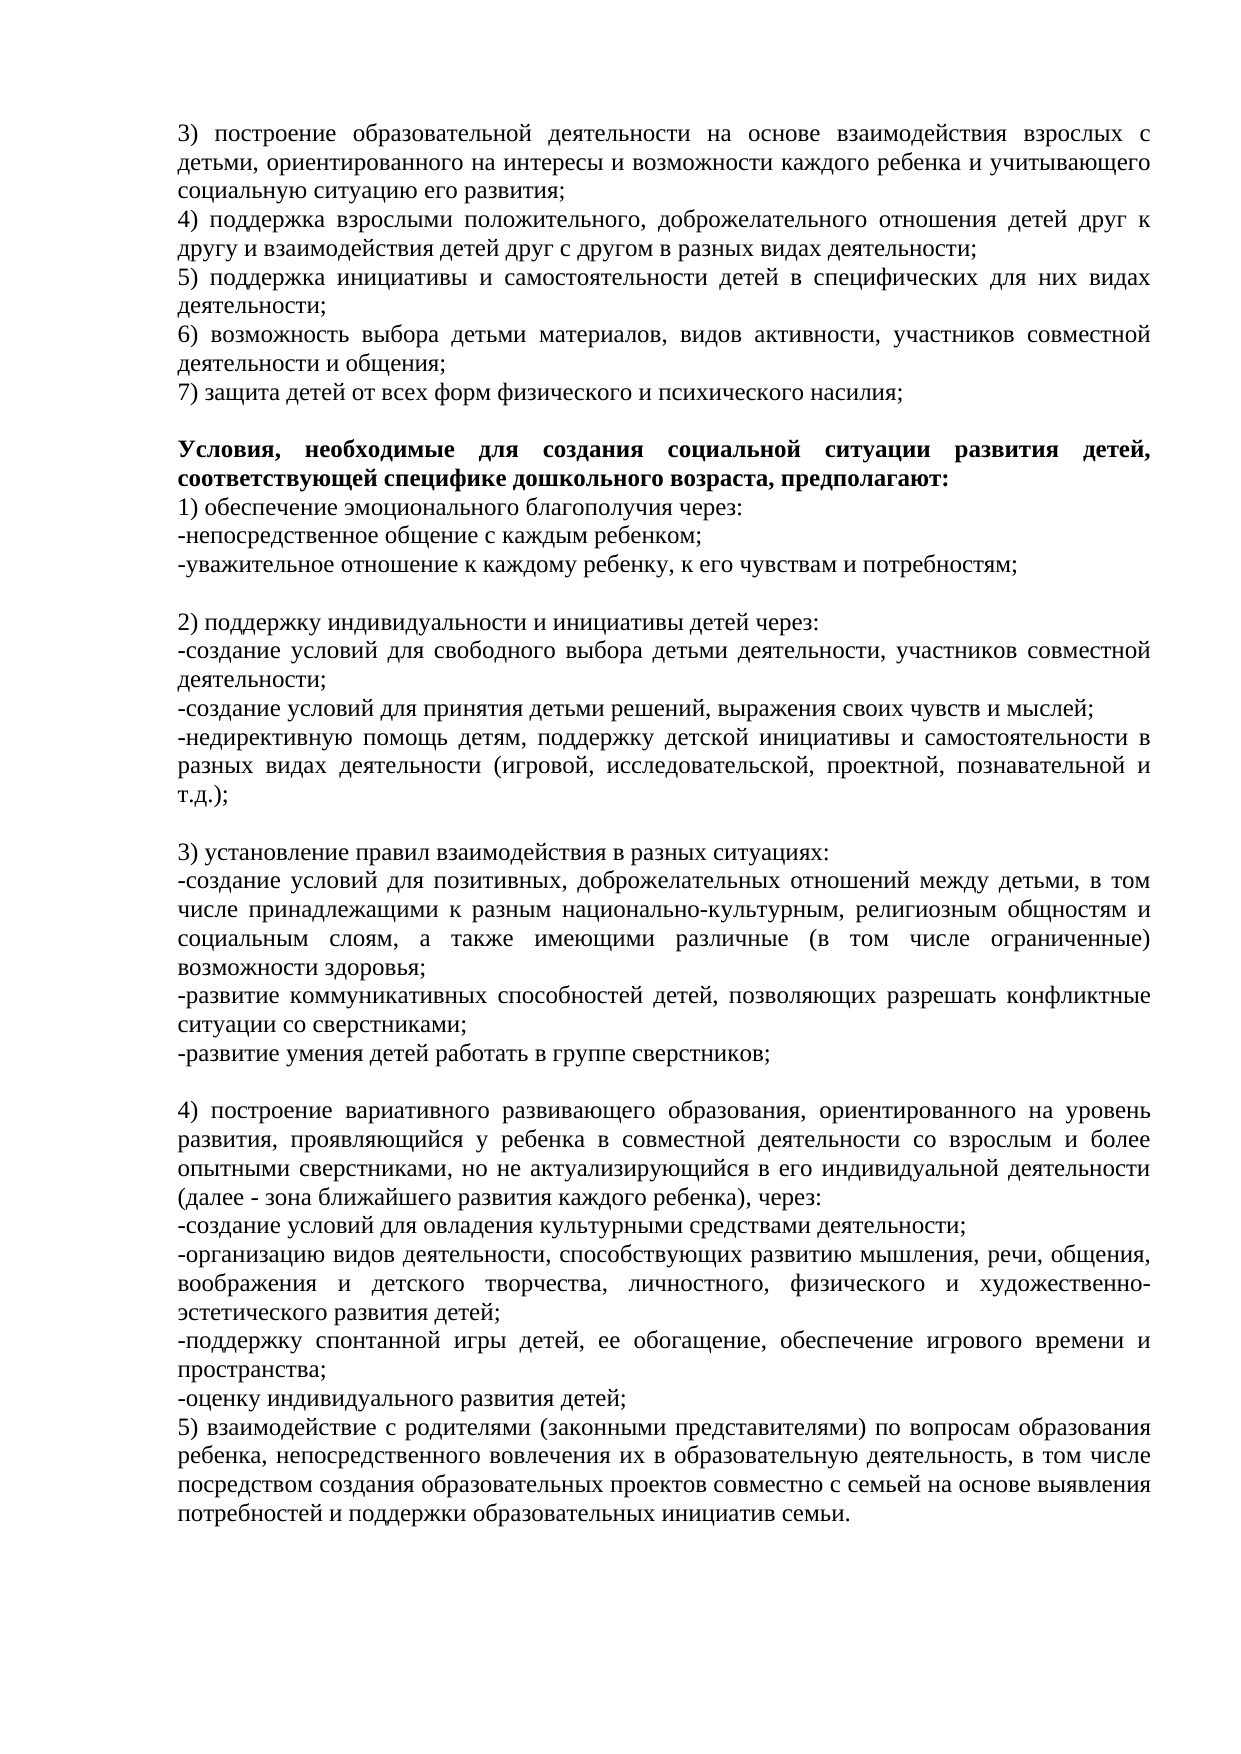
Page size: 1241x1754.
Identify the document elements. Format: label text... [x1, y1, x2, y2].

text 7) защита детей от всех форм физического и психического насилия; [177, 377, 1152, 406]
text -развитие умения детей работать в группе сверстников; [177, 1038, 1152, 1067]
text 6) возможность выбора детьми материалов, видов активности, участников совместной деятельности и общения; [177, 319, 1152, 377]
text 5) взаимодействие с родителями (законными представителями) по вопросам образования ребенка, непосредственного вовлечения их в образовательную деятельность, в том числе посредством создания образовательных проектов совместно с семьей на основе выявления потребностей и поддержки образовательных инициатив семьи. [177, 1412, 1152, 1527]
text 3) установление правил взаимодействия в разных ситуациях: [177, 837, 1152, 866]
text -оценку индивидуального развития детей; [177, 1383, 1152, 1412]
text -создание условий для позитивных, доброжелательных отношений между детьми, в том числе принадлежащими к разным национально-культурным, религиозным общностям и социальным слоям, а также имеющими различные (в том числе ограниченные) возможности здоровья; [177, 866, 1152, 981]
text Условия, необходимые для создания социальной ситуации развития детей, соответствующей специфике дошкольного возраста, предполагают: [177, 434, 1152, 492]
text -развитие коммуникативных способностей детей, позволяющих разрешать конфликтные ситуации со сверстниками; [177, 981, 1152, 1038]
text -создание условий для овладения культурными средствами деятельности; [177, 1211, 1152, 1239]
text -создание условий для принятия детьми решений, выражения своих чувств и мыслей; [177, 693, 1152, 722]
text -организацию видов деятельности, способствующих развитию мышления, речи, общения, воображения и детского творчества, личностного, физического и художественно-эстетического развития детей; [177, 1239, 1152, 1326]
text 3) построение образовательной деятельности на основе взаимодействия взрослых с детьми, ориентированного на интересы и возможности каждого ребенка и учитывающего социальную ситуацию его развития; [177, 118, 1152, 204]
text 4) поддержка взрослыми положительного, доброжелательного отношения детей друг к другу и взаимодействия детей друг с другом в разных видах деятельности; [177, 204, 1152, 262]
text -создание условий для свободного выбора детьми деятельности, участников совместной деятельности; [177, 636, 1152, 693]
text 1) обеспечение эмоционального благополучия через: [177, 492, 1152, 521]
text 4) построение вариативного развивающего образования, ориентированного на уровень развития, проявляющийся у ребенка в совместной деятельности со взрослым и более опытными сверстниками, но не актуализирующийся в его индивидуальной деятельности (далее - зона ближайшего развития каждого ребенка), через: [177, 1096, 1152, 1211]
text -непосредственное общение с каждым ребенком; [177, 521, 1152, 549]
text -уважительное отношение к каждому ребенку, к его чувствам и потребностям; [177, 549, 1152, 578]
text 2) поддержку индивидуальности и инициативы детей через: [177, 607, 1152, 636]
text -недирективную помощь детям, поддержку детской инициативы и самостоятельности в разных видах деятельности (игровой, исследовательской, проектной, познавательной и т.д.); [177, 722, 1152, 808]
text 5) поддержка инициативы и самостоятельности детей в специфических для них видах деятельности; [177, 262, 1152, 319]
text -поддержку спонтанной игры детей, ее обогащение, обеспечение игрового времени и пространства; [177, 1326, 1152, 1383]
